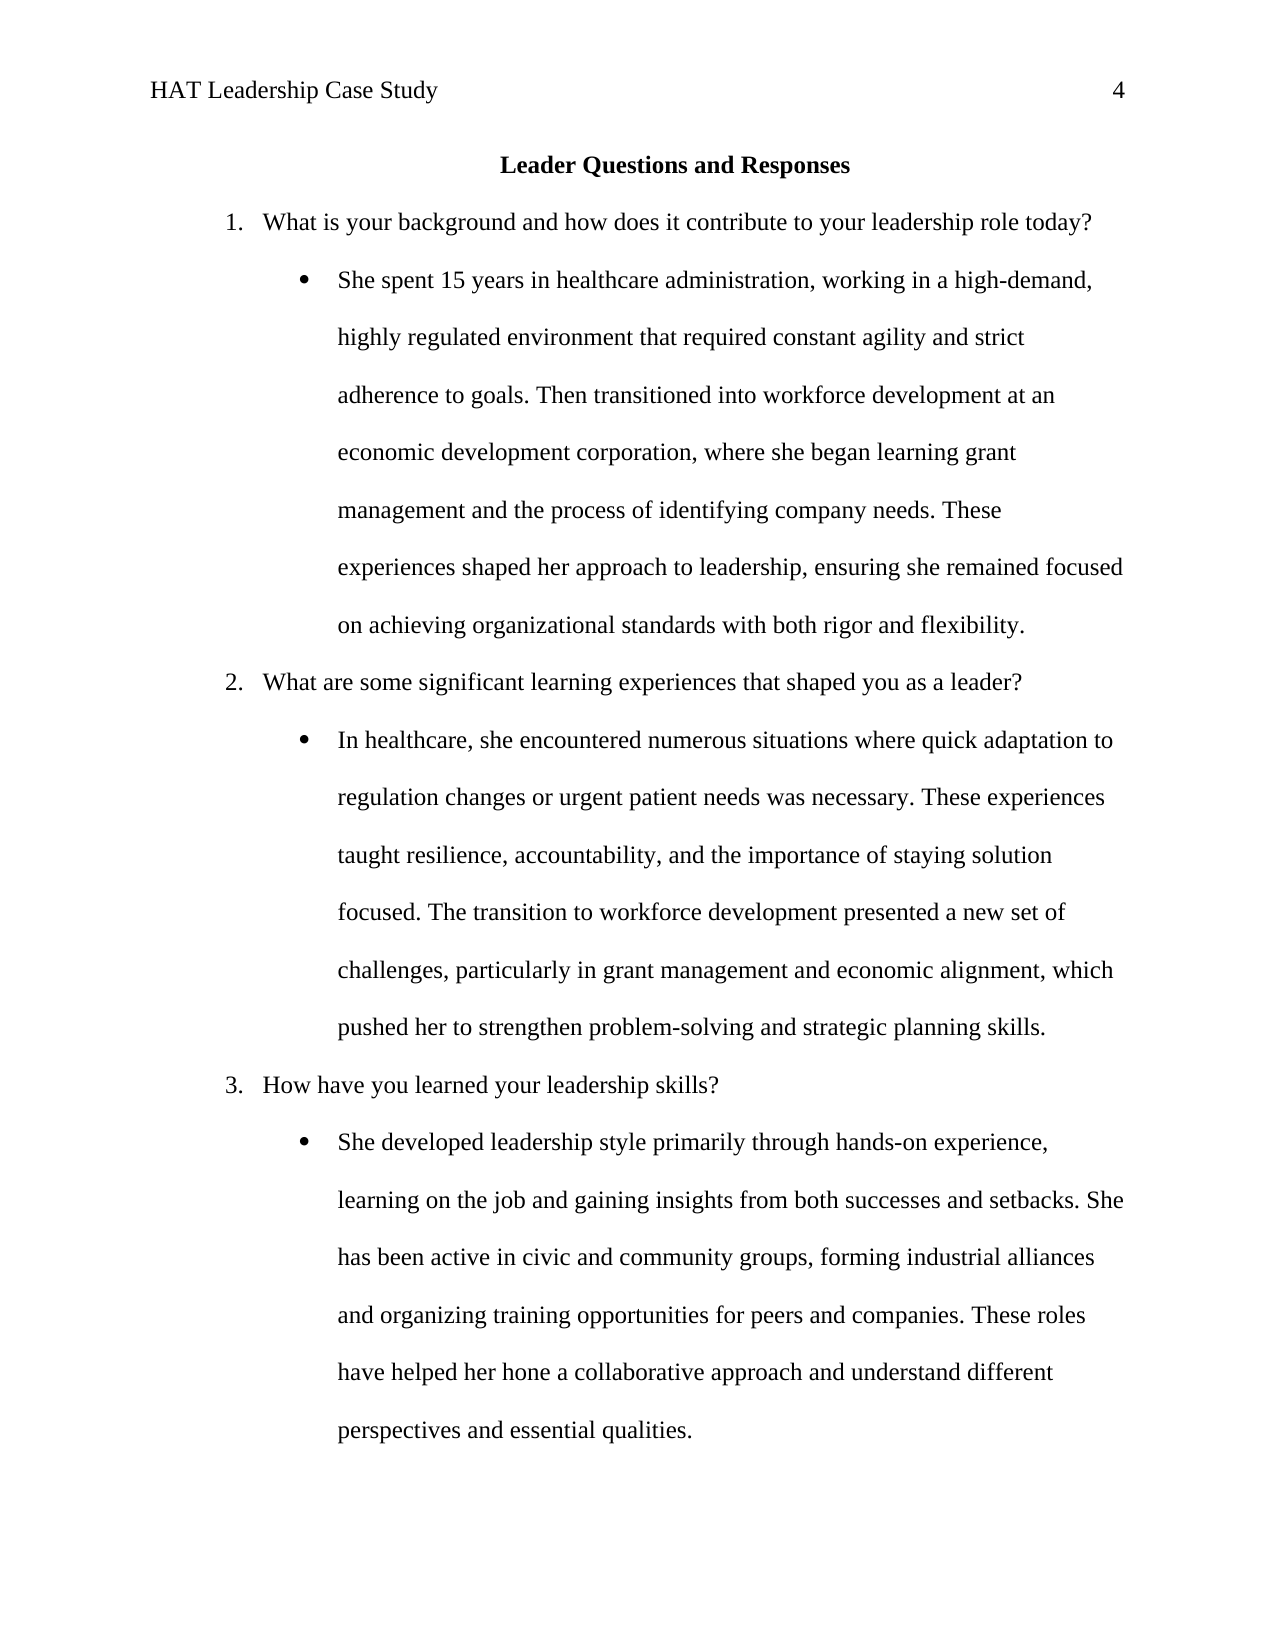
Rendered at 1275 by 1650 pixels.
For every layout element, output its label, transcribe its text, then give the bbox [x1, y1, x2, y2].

list She developed leadership style primarily through hands-on experience, learning on the job and gaining insights from both successes and setbacks. She has been active in civic and community groups, forming industrial alliances and organizing training opportunities for peers and companies. These roles have helped her hone a collaborative approach and understand different perspectives and essential qualities. [300, 1127, 1125, 1444]
list How have you learned your leadership skills? [225, 1070, 1125, 1099]
list She spent 15 years in healthcare administration, working in a high-demand, highly regulated environment that required constant agility and strict adherence to goals. Then transitioned into workforce development at an economic development corporation, where she began learning grant management and the process of identifying company needs. These experiences shaped her approach to leadership, ensuring she remained focused on achieving organizational standards with both rigor and flexibility. [300, 265, 1125, 639]
list What are some significant learning experiences that shaped you as a leader? [225, 667, 1125, 696]
text Leader Questions and Responses [150, 150, 1125, 179]
list What is your background and how does it contribute to your leadership role today? [225, 207, 1125, 236]
list In healthcare, she encountered numerous situations where quick adaptation to regulation changes or urgent patient needs was necessary. These experiences taught resilience, accountability, and the importance of staying solution focused. The transition to workforce development presented a new set of challenges, particularly in grant management and economic alignment, which pushed her to strengthen problem-solving and strategic planning skills. [300, 725, 1125, 1041]
